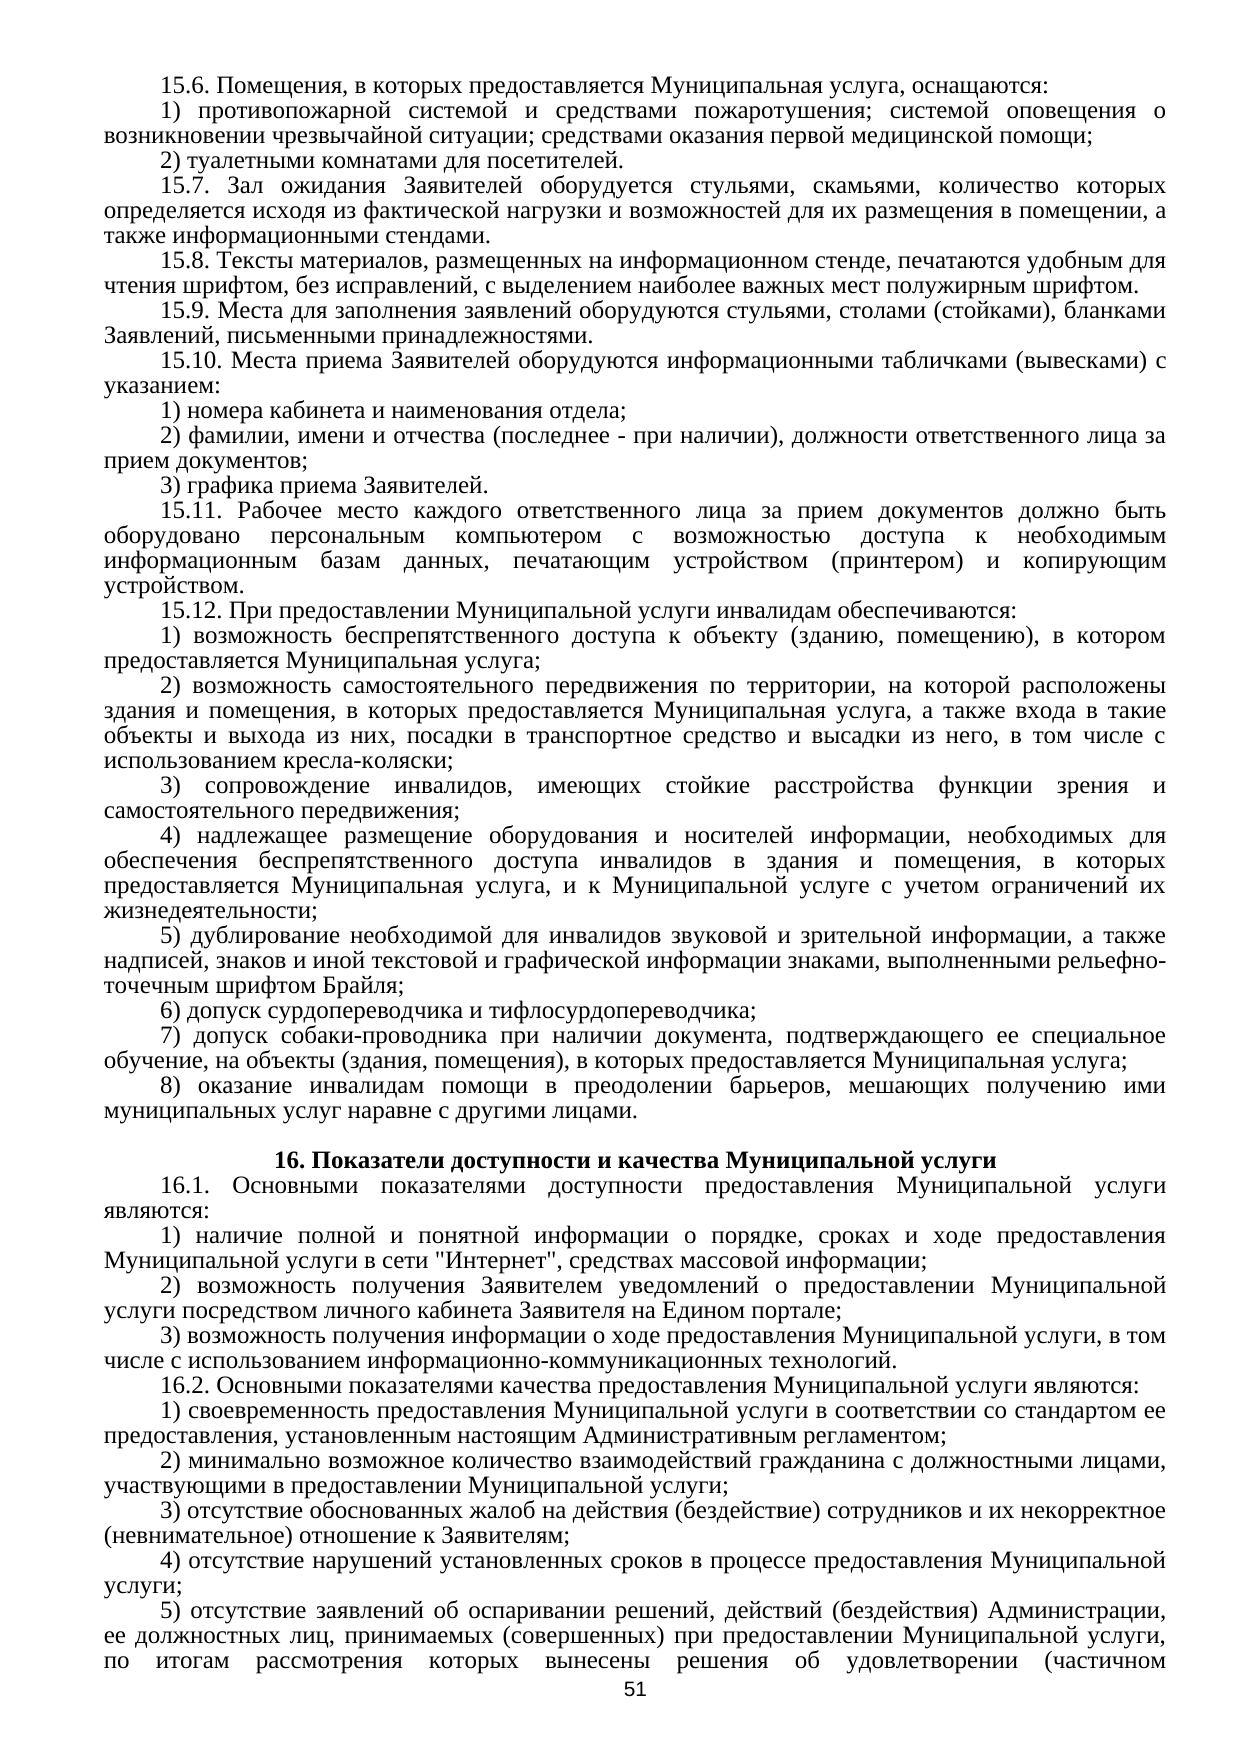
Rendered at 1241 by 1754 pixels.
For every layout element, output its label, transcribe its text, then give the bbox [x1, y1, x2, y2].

text 15.10. Места приема Заявителей оборудуются информационными табличками (вывесками) с указанием: [103, 349, 1167, 399]
text 1) своевременность предоставления Муниципальной услуги в соответствии со стандартом ее предоставления, установленным настоящим Административным регламентом; [103, 1399, 1167, 1449]
text 4) надлежащее размещение оборудования и носителей информации, необходимых для обеспечения беспрепятственного доступа инвалидов в здания и помещения, в которых предоставляется Муниципальная услуга, и к Муниципальной услуге с учетом ограничений их жизнедеятельности; [103, 824, 1167, 924]
text 1) противопожарной системой и средствами пожаротушения; системой оповещения о возникновении чрезвычайной ситуации; средствами оказания первой медицинской помощи; [103, 99, 1167, 149]
text 15.9. Места для заполнения заявлений оборудуются стульями, столами (стойками), бланками Заявлений, письменными принадлежностями. [103, 299, 1167, 349]
text 4) отсутствие нарушений установленных сроков в процессе предоставления Муниципальной услуги; [103, 1549, 1167, 1599]
text 3) отсутствие обоснованных жалоб на действия (бездействие) сотрудников и их некорректное (невнимательное) отношение к Заявителям; [103, 1499, 1167, 1549]
text 15.12. При предоставлении Муниципальной услуги инвалидам обеспечиваются: [103, 599, 1167, 624]
text 15.6. Помещения, в которых предоставляется Муниципальная услуга, оснащаются: [103, 74, 1167, 99]
text 6) допуск сурдопереводчика и тифлосурдопереводчика; [103, 999, 1167, 1024]
text 1) номера кабинета и наименования отдела; [103, 399, 1167, 424]
text 2) туалетными комнатами для посетителей. [103, 149, 1167, 174]
text 2) минимально возможное количество взаимодействий гражданина с должностными лицами, участвующими в предоставлении Муниципальной услуги; [103, 1449, 1167, 1499]
text 3) графика приема Заявителей. [103, 474, 1167, 499]
text 2) возможность получения Заявителем уведомлений о предоставлении Муниципальной услуги посредством личного кабинета Заявителя на Едином портале; [103, 1274, 1167, 1324]
text 15.8. Тексты материалов, размещенных на информационном стенде, печатаются удобным для чтения шрифтом, без исправлений, с выделением наиболее важных мест полужирным шрифтом. [103, 249, 1167, 299]
text 3) возможность получения информации о ходе предоставления Муниципальной услуги, в том числе с использованием информационно-коммуникационных технологий. [103, 1324, 1167, 1374]
text 16.1. Основными показателями доступности предоставления Муниципальной услуги являются: [103, 1174, 1167, 1224]
text 3) сопровождение инвалидов, имеющих стойкие расстройства функции зрения и самостоятельного передвижения; [103, 774, 1167, 824]
text 8) оказание инвалидам помощи в преодолении барьеров, мешающих получению ими муниципальных услуг наравне с другими лицами. [103, 1074, 1167, 1124]
text 2) возможность самостоятельного передвижения по территории, на которой расположены здания и помещения, в которых предоставляется Муниципальная услуга, а также входа в такие объекты и выхода из них, посадки в транспортное средство и высадки из него, в том числе с использованием кресла-коляски; [103, 674, 1167, 774]
text 16.2. Основными показателями качества предоставления Муниципальной услуги являются: [103, 1374, 1167, 1399]
text 15.11. Рабочее место каждого ответственного лица за прием документов должно быть оборудовано персональным компьютером с возможностью доступа к необходимым информационным базам данных, печатающим устройством (принтером) и копирующим устройством. [103, 499, 1167, 599]
title 16. Показатели доступности и качества Муниципальной услуги [103, 1149, 1167, 1174]
text 15.7. Зал ожидания Заявителей оборудуется стульями, скамьями, количество которых определяется исходя из фактической нагрузки и возможностей для их размещения в помещении, а также информационными стендами. [103, 174, 1167, 249]
text 1) возможность беспрепятственного доступа к объекту (зданию, помещению), в котором предоставляется Муниципальная услуга; [103, 624, 1167, 674]
text 5) дублирование необходимой для инвалидов звуковой и зрительной информации, а также надписей, знаков и иной текстовой и графической информации знаками, выполненными рельефно-точечным шрифтом Брайля; [103, 924, 1167, 999]
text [103, 1599, 1167, 1674]
text 2) фамилии, имени и отчества (последнее - при наличии), должности ответственного лица за прием документов; [103, 424, 1167, 474]
text 7) допуск собаки-проводника при наличии документа, подтверждающего ее специальное обучение, на объекты (здания, помещения), в которых предоставляется Муниципальная услуга; [103, 1024, 1167, 1074]
text 1) наличие полной и понятной информации о порядке, сроках и ходе предоставления Муниципальной услуги в сети "Интернет", средствах массовой информации; [103, 1224, 1167, 1274]
